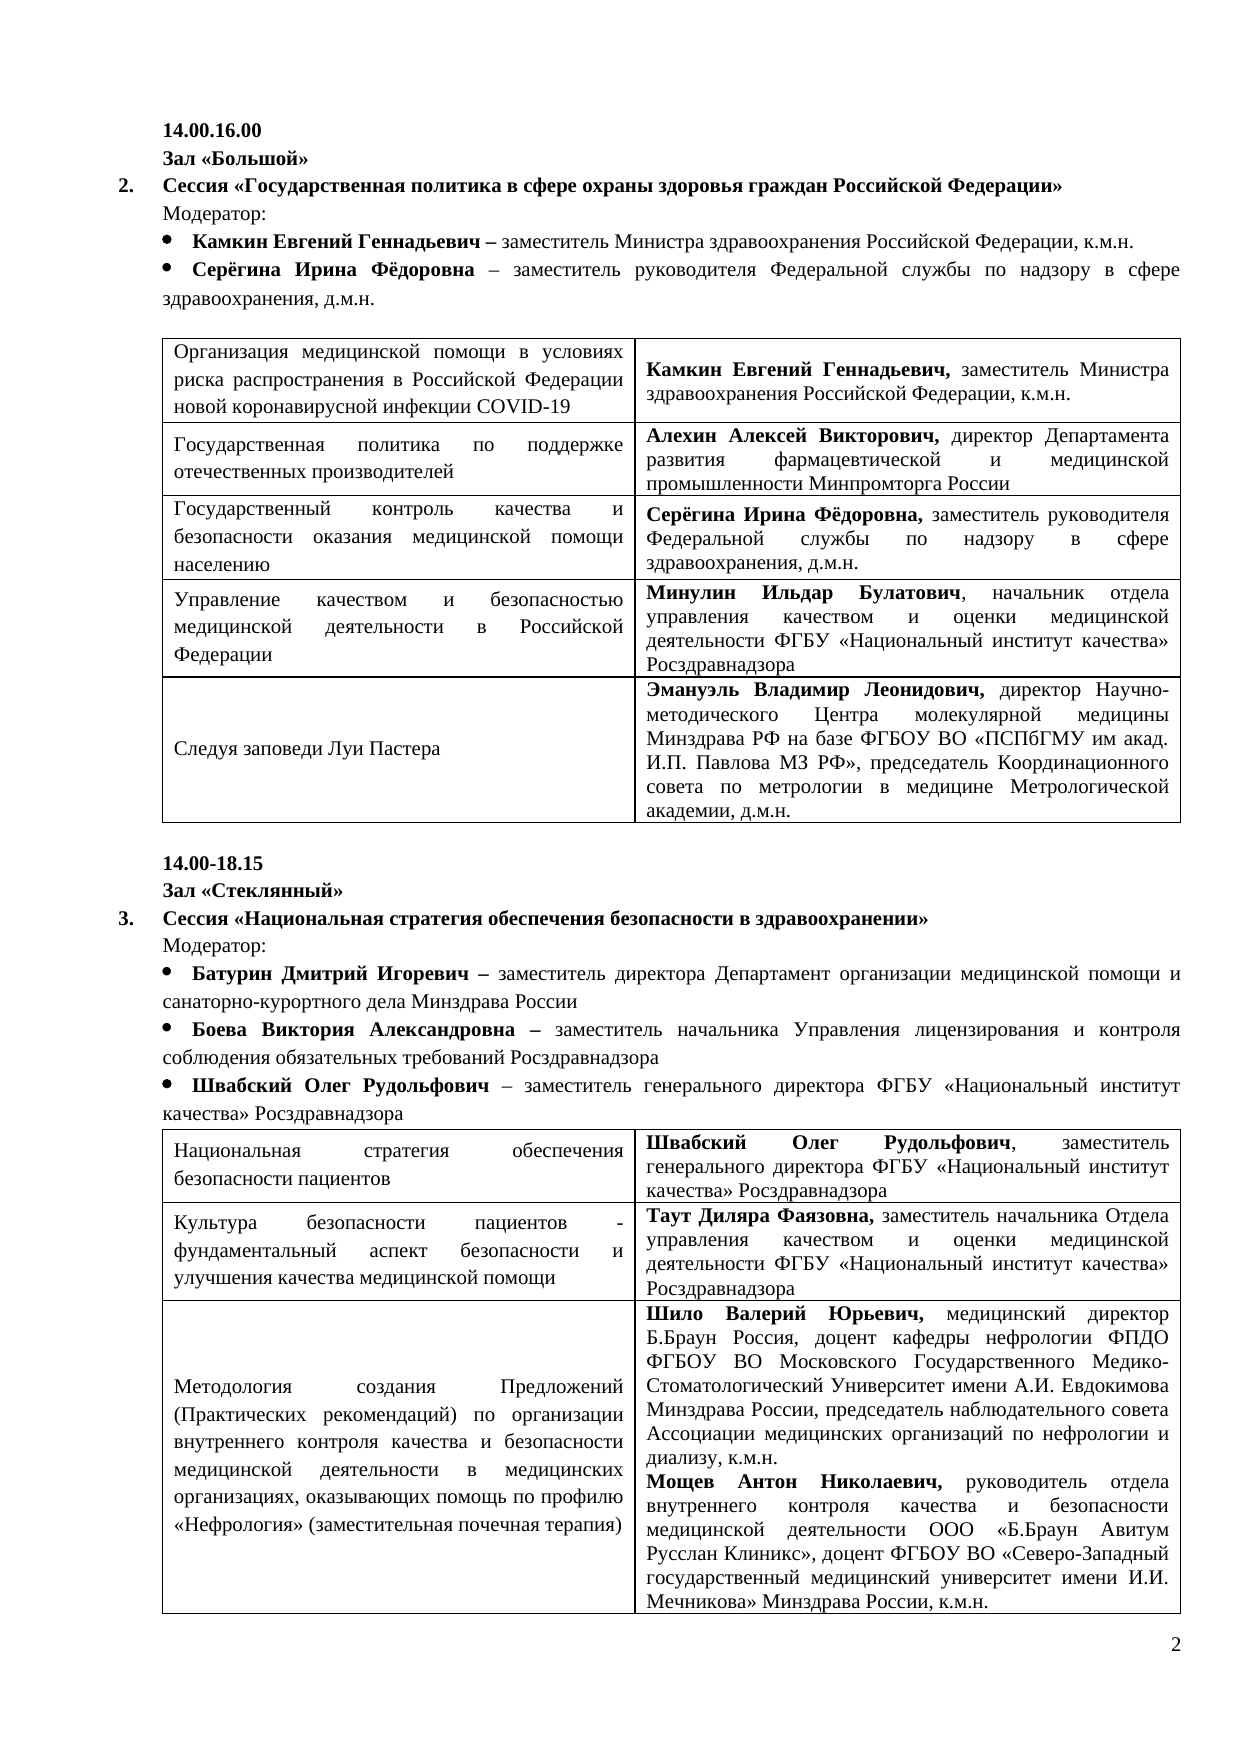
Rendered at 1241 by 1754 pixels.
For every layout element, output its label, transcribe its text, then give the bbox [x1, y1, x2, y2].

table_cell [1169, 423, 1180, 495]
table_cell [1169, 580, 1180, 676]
table_header Организация медицинской помощи в условиях риска распространения в Российской Федерации новой коронавирусной инфекции COVID-19 [163, 339, 634, 422]
list Сессия «Национальная стратегия обеспечения безопасности в здравоохранении» [118, 906, 1181, 930]
text Модератор: [162, 201, 1181, 225]
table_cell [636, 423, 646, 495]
list Камкин Евгений Геннадьевич – заместитель Министра здравоохранения Российской Федерации, к.м.н. [162, 228, 1181, 253]
table_header Национальная стратегия обеспечения безопасности пациентов [163, 1130, 634, 1202]
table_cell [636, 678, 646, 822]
list Серёгина Ирина Фёдоровна – заместитель руководителя Федеральной службы по надзору в сфере здравоохранения, д.м.н. [162, 257, 1181, 309]
table_cell Культура безопасности пациентов - фундаментальный аспект безопасности и улучшения качества медицинской помощи [163, 1203, 634, 1299]
list Батурин Дмитрий Игоревич – заместитель директора Департамент организации медицинской помощи и санаторно-курортного дела Минздрава России [162, 961, 1181, 1013]
list Сессия «Государственная политика в сфере охраны здоровья граждан Российской Федерации» [118, 173, 1181, 197]
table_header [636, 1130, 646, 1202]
list 14.00.16.00 [162, 118, 1181, 142]
table_cell Государственный контроль качества и безопасности оказания медицинской помощи населению [163, 496, 634, 579]
text Модератор: [162, 933, 1181, 957]
table_cell Следуя заповеди Луи Пастера [163, 678, 634, 822]
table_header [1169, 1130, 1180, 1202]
list Боева Виктория Александровна – заместитель начальника Управления лицензирования и контроля соблюдения обязательных требований Росздравнадзора [162, 1017, 1181, 1069]
table_cell Методология создания Предложений (Практических рекомендаций) по организации внутреннего контроля качества и безопасности медицинской деятельности в медицинских организациях, оказывающих помощь по профилю «Нефрология» (заместительная почечная терапия) [163, 1301, 634, 1613]
table_cell Государственная политика по поддержке отечественных производителей [163, 423, 634, 495]
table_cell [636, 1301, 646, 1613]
list 14.00-18.15 [162, 850, 1181, 874]
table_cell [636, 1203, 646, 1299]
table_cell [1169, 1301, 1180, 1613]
table_cell Серёгина Ирина Фёдоровна, заместитель руководителя Федеральной службы по надзору в сфере здравоохранения, д.м.н. [636, 496, 1180, 579]
list Зал «Большой» [162, 146, 1181, 170]
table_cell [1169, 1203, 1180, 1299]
table_header Камкин Евгений Геннадьевич, заместитель Министра здравоохранения Российской Федерации, к.м.н. [636, 339, 1180, 422]
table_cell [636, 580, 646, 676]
list Зал «Стеклянный» [162, 878, 1181, 902]
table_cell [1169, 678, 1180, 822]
table_cell Управление качеством и безопасностью медицинской деятельности в Российской Федерации [163, 580, 634, 676]
list Швабский Олег Рудольфович – заместитель генерального директора ФГБУ «Национальный институт качества» Росздравнадзора [162, 1073, 1181, 1125]
